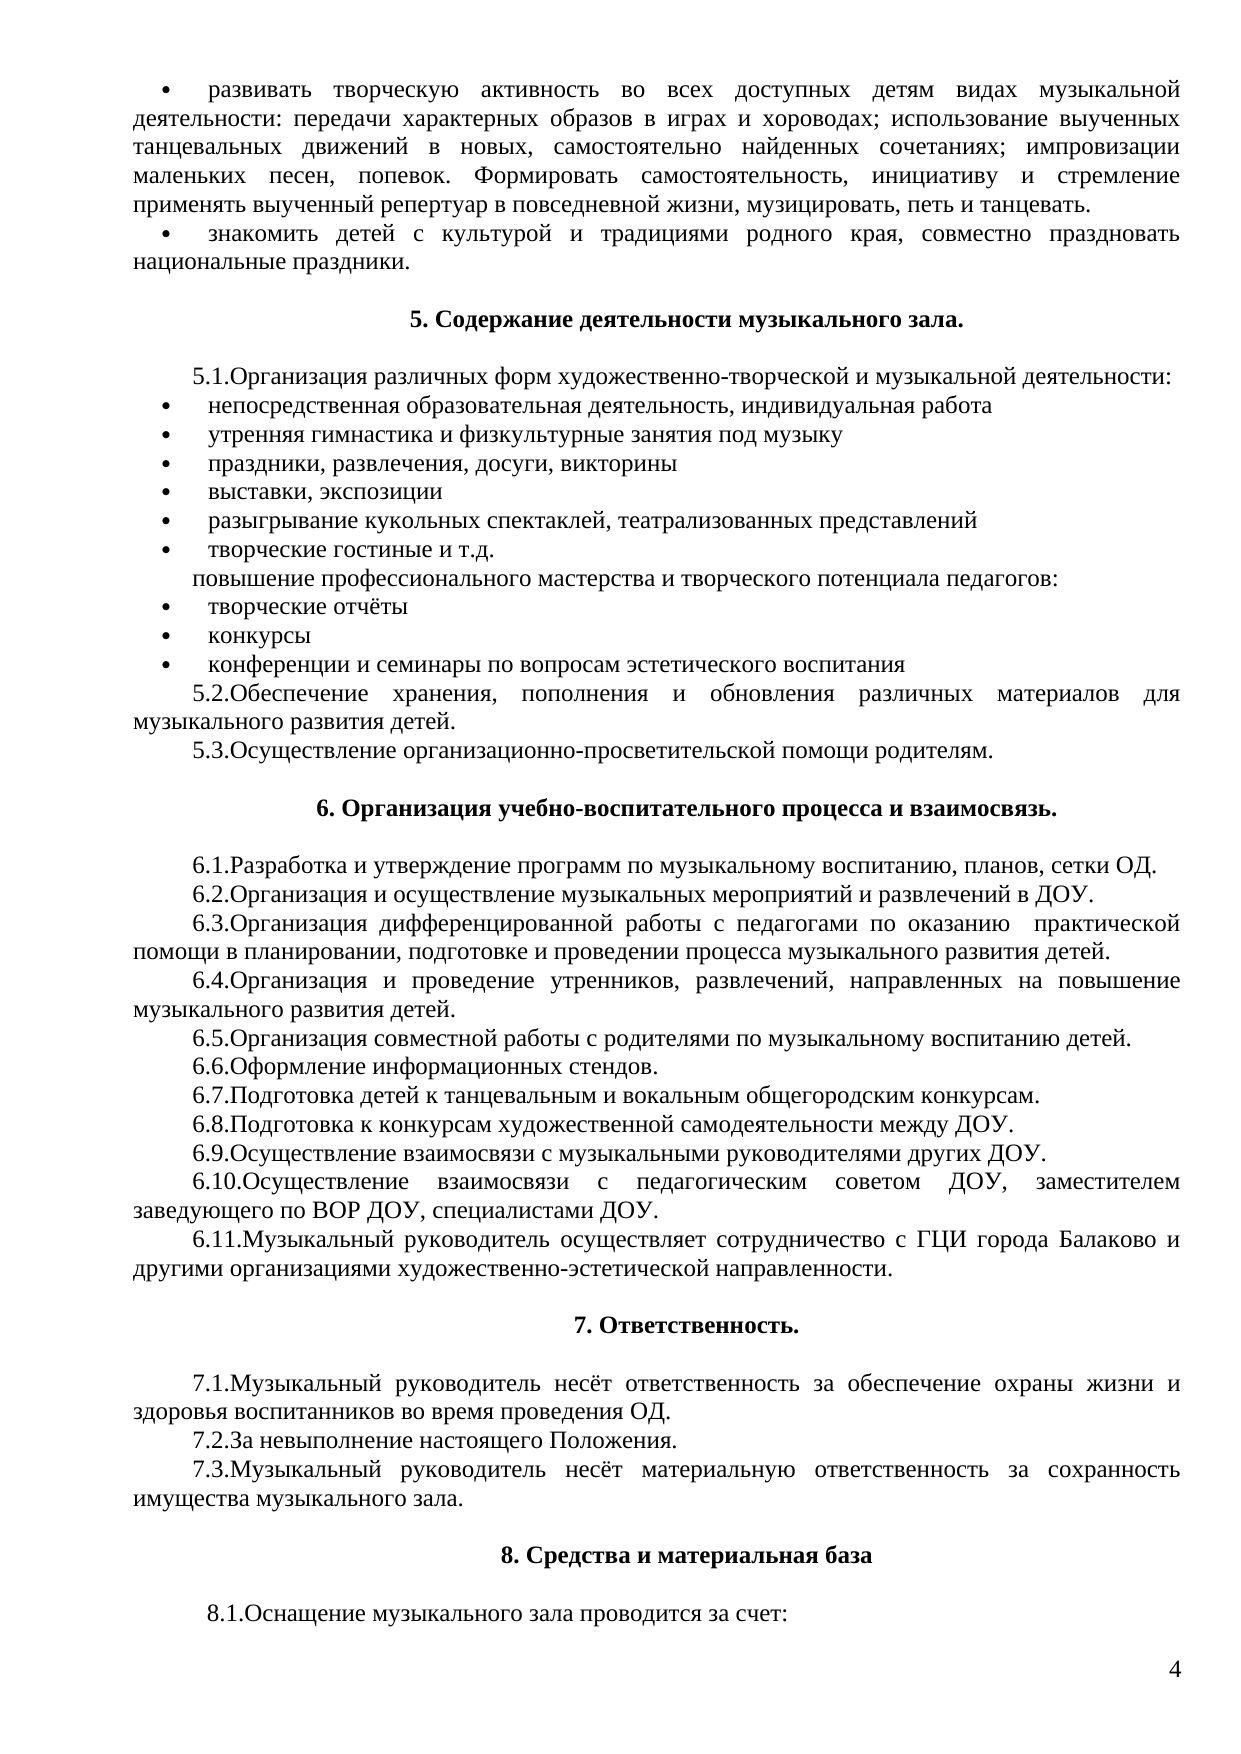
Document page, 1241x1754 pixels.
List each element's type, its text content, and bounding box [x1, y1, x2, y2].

text 6.7.Подготовка детей к танцевальным и вокальным общегородским конкурсам. [133, 1080, 1181, 1109]
text 6.3.Организация дифференцированной работы с педагогами по оказанию практической помощи в планировании, подготовке и проведении процесса музыкального развития детей. [133, 908, 1181, 965]
text 5.3.Осуществление организационно-просветительской помощи родителям. [133, 735, 1181, 764]
list конкурсы [133, 620, 1181, 649]
text 6.10.Осуществление взаимосвязи с педагогическим советом ДОУ, заместителем заведующего по ВОР ДОУ, специалистами ДОУ. [133, 1166, 1181, 1224]
list праздники, развлечения, досуги, викторины [133, 448, 1181, 476]
text 6.5.Организация совместной работы с родителями по музыкальному воспитанию детей. [133, 1023, 1181, 1051]
text 6. Организация учебно-воспитательного процесса и взаимосвязь. [133, 793, 1181, 821]
list творческие отчёты [133, 591, 1181, 620]
text 5.1.Организация различных форм художественно-творческой и музыкальной деятельности: [133, 361, 1181, 390]
list утренняя гимнастика и физкультурные занятия под музыку [133, 419, 1181, 448]
text 6.11.Музыкальный руководитель осуществляет сотрудничество с ГЦИ города Балаково и другими организациями художественно-эстетической направленности. [133, 1224, 1181, 1281]
list развивать творческую активность во всех доступных детям видах музыкальной деятельности: передачи характерных образов в играх и хороводах; использование выученных танцевальных движений в новых, самостоятельно найденных сочетаниях; импровизации маленьких песен, попевок. Формировать самостоятельность, инициативу и стремление применять выученный репертуар в повседневной жизни, музицировать, петь и танцевать. [133, 74, 1181, 218]
text 6.9.Осуществление взаимосвязи с музыкальными руководителями других ДОУ. [133, 1138, 1181, 1166]
text 5. Содержание деятельности музыкального зала. [133, 304, 1181, 333]
text 7. Ответственность. [133, 1310, 1181, 1339]
text 5.2.Обеспечение хранения, пополнения и обновления различных материалов для музыкального развития детей. [133, 678, 1181, 735]
list непосредственная образовательная деятельность, индивидуальная работа [133, 390, 1181, 419]
text 6.4.Организация и проведение утренников, развлечений, направленных на повышение музыкального развития детей. [133, 965, 1181, 1023]
list разыгрывание кукольных спектаклей, театрализованных представлений [133, 505, 1181, 534]
text 8.1.Оснащение музыкального зала проводится за счет: [133, 1598, 1181, 1626]
text 7.2.За невыполнение настоящего Положения. [133, 1425, 1181, 1454]
text 7.1.Музыкальный руководитель несёт ответственность за обеспечение охраны жизни и здоровья воспитанников во время проведения ОД. [133, 1368, 1181, 1425]
list конференции и семинары по вопросам эстетического воспитания [133, 649, 1181, 678]
text 6.8.Подготовка к конкурсам художественной самодеятельности между ДОУ. [133, 1109, 1181, 1138]
text 6.1.Разработка и утверждение программ по музыкальному воспитанию, планов, сетки ОД. [133, 850, 1181, 879]
text повышение профессионального мастерства и творческого потенциала педагогов: [133, 563, 1181, 591]
text 6.2.Организация и осуществление музыкальных мероприятий и развлечений в ДОУ. [133, 879, 1181, 908]
text 7.3.Музыкальный руководитель несёт материальную ответственность за сохранность имущества музыкального зала. [133, 1454, 1181, 1511]
list знакомить детей с культурой и традициями родного края, совместно праздновать национальные праздники. [133, 218, 1181, 275]
list творческие гостиные и т.д. [133, 534, 1181, 563]
text 8. Средства и материальная база [133, 1540, 1181, 1569]
text 6.6.Оформление информационных стендов. [133, 1051, 1181, 1080]
list выставки, экспозиции [133, 476, 1181, 505]
